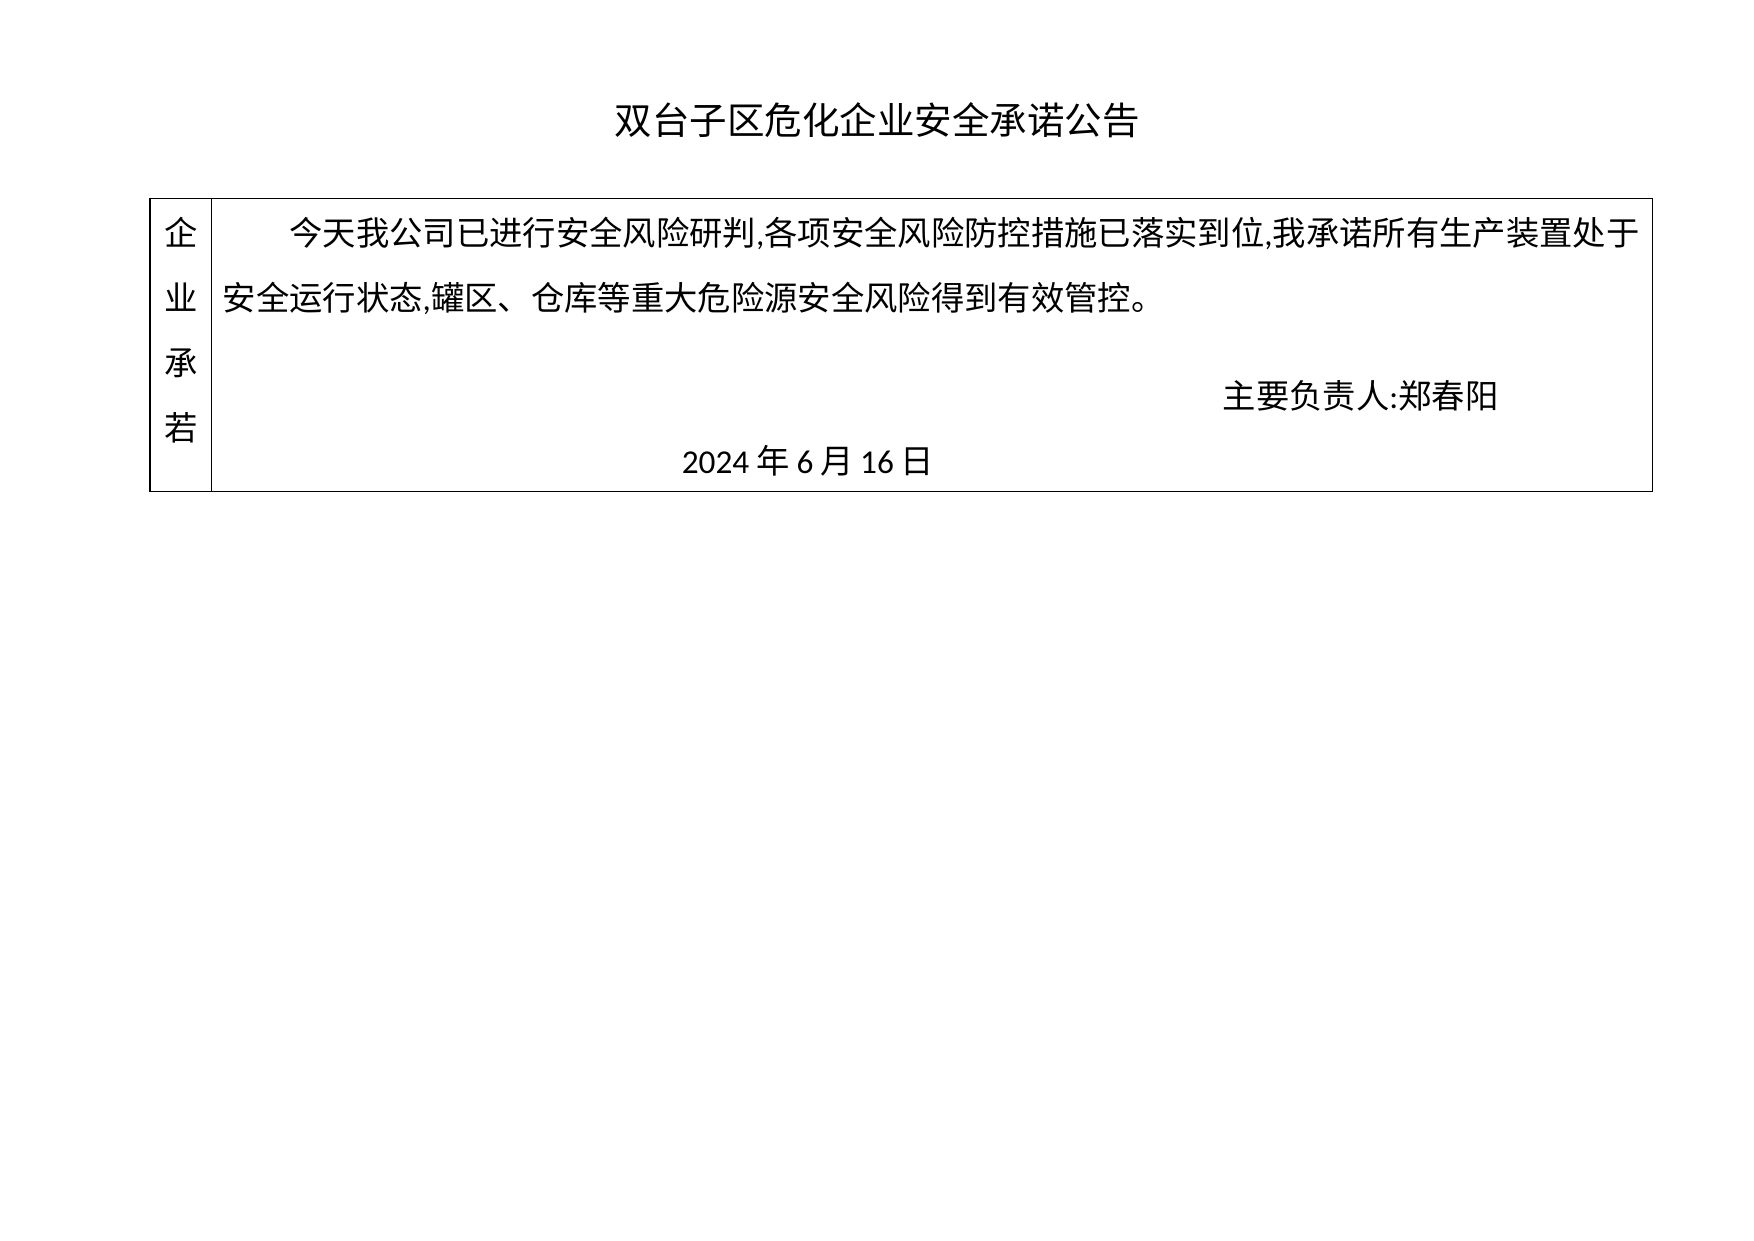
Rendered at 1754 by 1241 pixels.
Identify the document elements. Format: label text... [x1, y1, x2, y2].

table_cell 今天我公司已进行安全风险研判,各项安全风险防控措施已落实到位,我承诺所有生产装置处于安全运行状态,罐区、仓库等重大危险源安全风险得到有效管控。 主要负责人:郑春阳 2024年6月16日 [212, 199, 1652, 491]
table_cell 企业承若 [151, 199, 211, 491]
